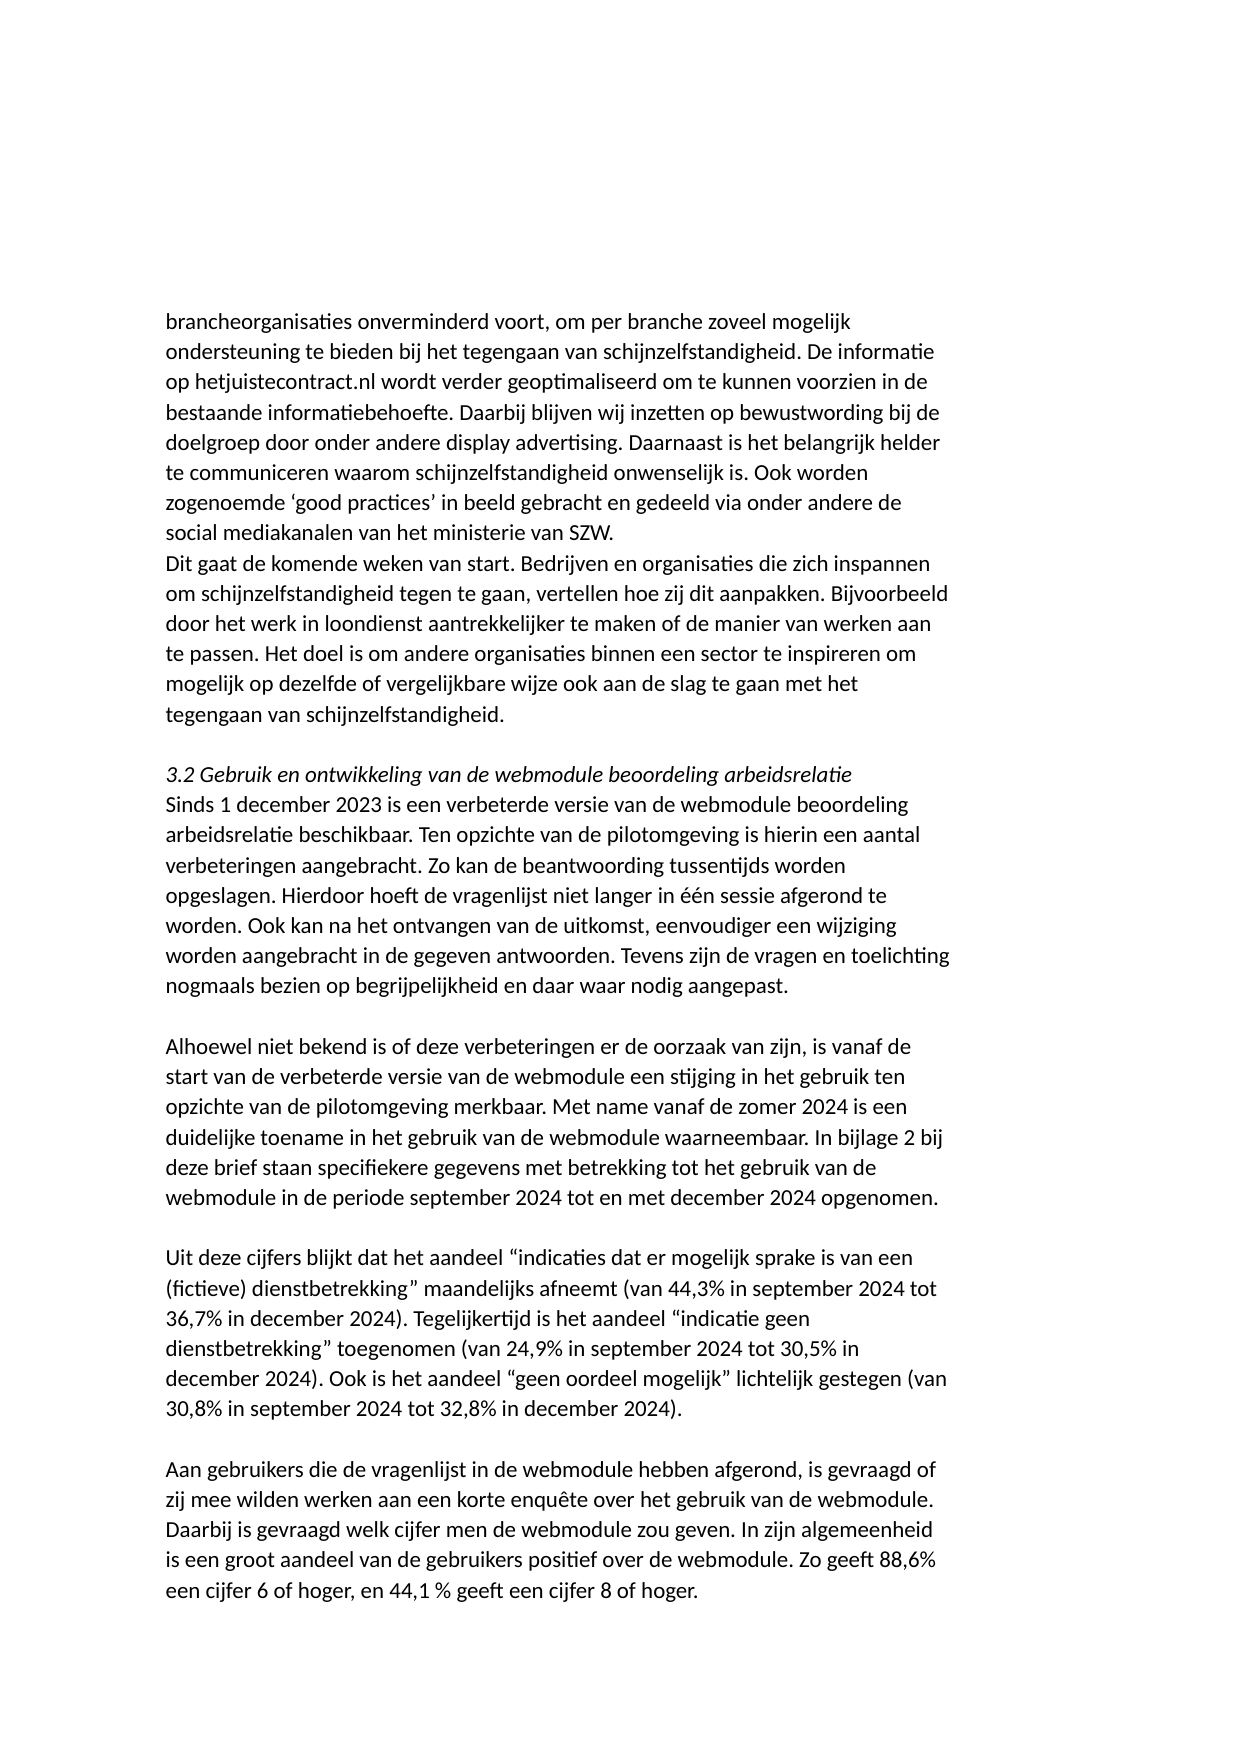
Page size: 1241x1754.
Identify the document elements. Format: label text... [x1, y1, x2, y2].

text Uit deze cijfers blijkt dat het aandeel “indicaties dat er mogelijk sprake is van een (fictieve) dienstbetrekking” maandelijks afneemt (van 44,3% in september 2024 tot 36,7% in december 2024). Tegelijkertijd is het aandeel “indicatie geen dienstbetrekking” toegenomen (van 24,9% in september 2024 tot 30,5% in december 2024). Ook is het aandeel “geen oordeel mogelijk” lichtelijk gestegen (van 30,8% in september 2024 tot 32,8% in december 2024). [165, 1243, 951, 1423]
text Alhoewel niet bekend is of deze verbeteringen er de oorzaak van zijn, is vanaf de start van de verbeterde versie van de webmodule een stijging in het gebruik ten opzichte van de pilotomgeving merkbaar. Met name vanaf de zomer 2024 is een duidelijke toename in het gebruik van de webmodule waarneembaar. In bijlage 2 bij deze brief staan specifiekere gegevens met betrekking tot het gebruik van de webmodule in de periode september 2024 tot en met december 2024 opgenomen. [165, 1032, 951, 1211]
text Dit gaat de komende weken van start. Bedrijven en organisaties die zich inspannen om schijnzelfstandigheid tegen te gaan, vertellen hoe zij dit aanpakken. Bijvoorbeeld door het werk in loondienst aantrekkelijker te maken of de manier van werken aan te passen. Het doel is om andere organisaties binnen een sector te inspireren om mogelijk op dezelfde of vergelijkbare wijze ook aan de slag te gaan met het tegengaan van schijnzelfstandigheid. [165, 549, 951, 728]
text 3.2 Gebruik en ontwikkeling van de webmodule beoordeling arbeidsrelatie [165, 760, 951, 788]
text Aan gebruikers die de vragenlijst in de webmodule hebben afgerond, is gevraagd of zij mee wilden werken aan een korte enquête over het gebruik van de webmodule. Daarbij is gevraagd welk cijfer men de webmodule zou geven. In zijn algemeenheid is een groot aandeel van de gebruikers positief over de webmodule. Zo geeft 88,6% een cijfer 6 of hoger, en 44,1 % geeft een cijfer 8 of hoger. [165, 1455, 951, 1604]
text Sinds 1 december 2023 is een verbeterde versie van de webmodule beoordeling arbeidsrelatie beschikbaar. Ten opzichte van de pilotomgeving is hierin een aantal verbeteringen aangebracht. Zo kan de beantwoording tussentijds worden opgeslagen. Hierdoor hoeft de vragenlijst niet langer in één sessie afgerond te worden. Ook kan na het ontvangen van de uitkomst, eenvoudiger een wijziging worden aangebracht in de gegeven antwoorden. Tevens zijn de vragen en toelichting nogmaals bezien op begrijpelijkheid en daar waar nodig aangepast. [165, 790, 951, 1000]
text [165, 307, 951, 547]
